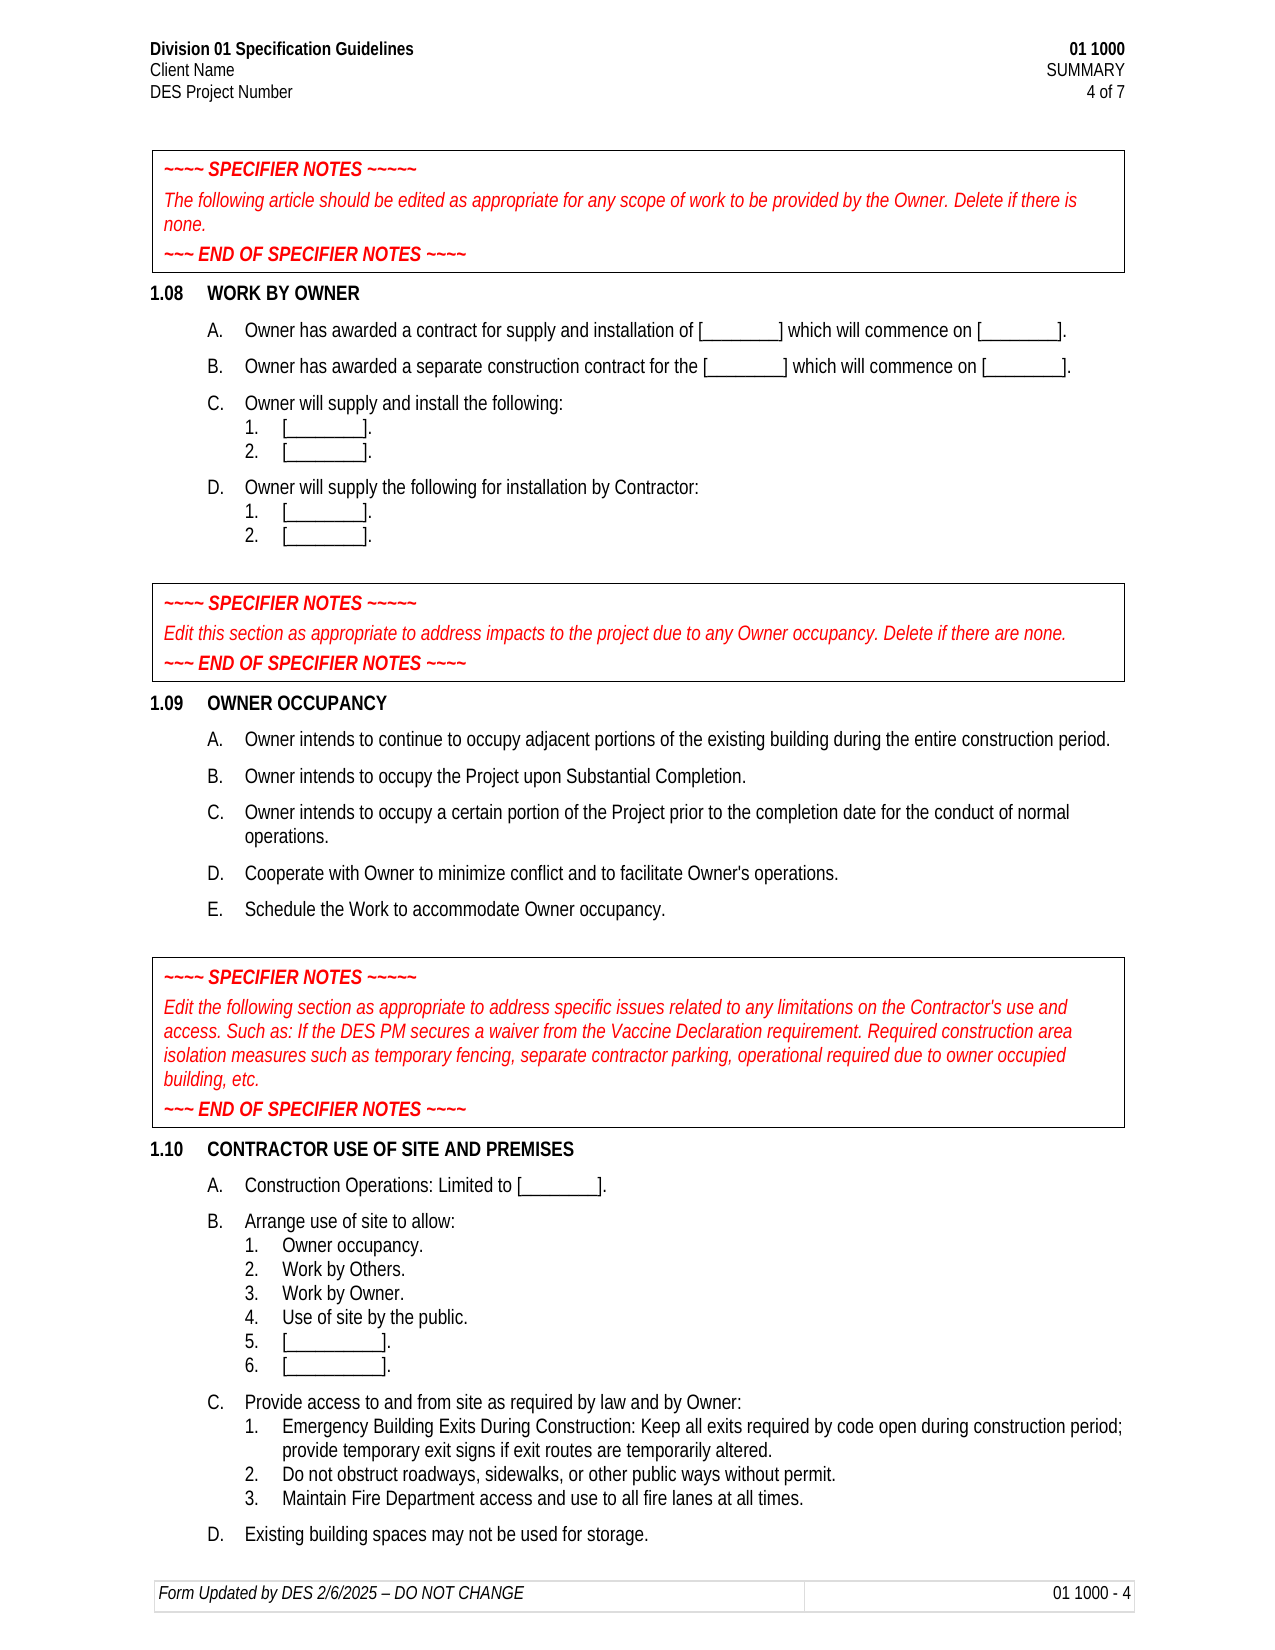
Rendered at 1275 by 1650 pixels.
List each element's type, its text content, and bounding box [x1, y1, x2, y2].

table_header ~~~~ SPECIFIER NOTES ~~~~~ The following article should be edited as appropriate for any scope of work to be provided by the Owner. Delete if there is none. ~~~ END OF SPECIFIER NOTES ~~~~ [153, 151, 1124, 272]
text Use of site by the public. [244, 1305, 1125, 1329]
text Owner intends to continue to occupy adjacent portions of the existing building during the entire construction period. [207, 727, 1125, 751]
table_header ~~~~ SPECIFIER NOTES ~~~~~ Edit the following section as appropriate to address specific issues related to any limitations on the Contractor's use and access. Such as: If the DES PM secures a waiver from the Vaccine Declaration requirement. Required construction area isolation measures such as temporary fencing, separate contractor parking, operational required due to owner occupied building, etc. ~~~ END OF SPECIFIER NOTES ~~~~ [153, 958, 1124, 1127]
text Work by Others. [244, 1257, 1125, 1281]
text [__________]. [244, 1329, 1125, 1353]
text Owner intends to occupy the Project upon Substantial Completion. [207, 763, 1125, 787]
text [________]. [244, 438, 1125, 462]
text Cooperate with Owner to minimize conflict and to facilitate Owner's operations. [207, 860, 1125, 884]
text Construction Operations: Limited to [________]. [207, 1173, 1125, 1197]
text Emergency Building Exits During Construction: Keep all exits required by code open during construction period; provide temporary exit signs if exit routes are temporarily altered. [244, 1413, 1125, 1461]
text CONTRACTOR USE OF SITE AND PREMISES [150, 1136, 1125, 1160]
text [________]. [244, 414, 1125, 438]
text Owner will supply the following for installation by Contractor: [207, 475, 1125, 499]
text OWNER OCCUPANCY [150, 691, 1125, 714]
text [__________]. [244, 1353, 1125, 1377]
text Existing building spaces may not be used for storage. [207, 1522, 1125, 1546]
text Provide access to and from site as required by law and by Owner: [207, 1389, 1125, 1413]
text Owner has awarded a separate construction contract for the [________] which will commence on [________]. [207, 354, 1125, 378]
table_header ~~~~ SPECIFIER NOTES ~~~~~ Edit this section as appropriate to address impacts to the project due to any Owner occupancy. Delete if there are none. ~~~ END OF SPECIFIER NOTES ~~~~ [153, 584, 1124, 681]
text Do not obstruct roadways, sidewalks, or other public ways without permit. [244, 1461, 1125, 1485]
text [________]. [244, 499, 1125, 523]
text [________]. [244, 523, 1125, 547]
text Work by Owner. [244, 1281, 1125, 1305]
text WORK BY OWNER [150, 281, 1125, 305]
text Owner intends to occupy a certain portion of the Project prior to the completion date for the conduct of normal operations. [207, 800, 1125, 848]
text Maintain Fire Department access and use to all fire lanes at all times. [244, 1485, 1125, 1509]
text Owner occupancy. [244, 1233, 1125, 1257]
text Owner will supply and install the following: [207, 391, 1125, 414]
text Owner has awarded a contract for supply and installation of [________] which will commence on [________]. [207, 318, 1125, 342]
text Schedule the Work to accommodate Owner occupancy. [207, 897, 1125, 921]
text Arrange use of site to allow: [207, 1209, 1125, 1233]
